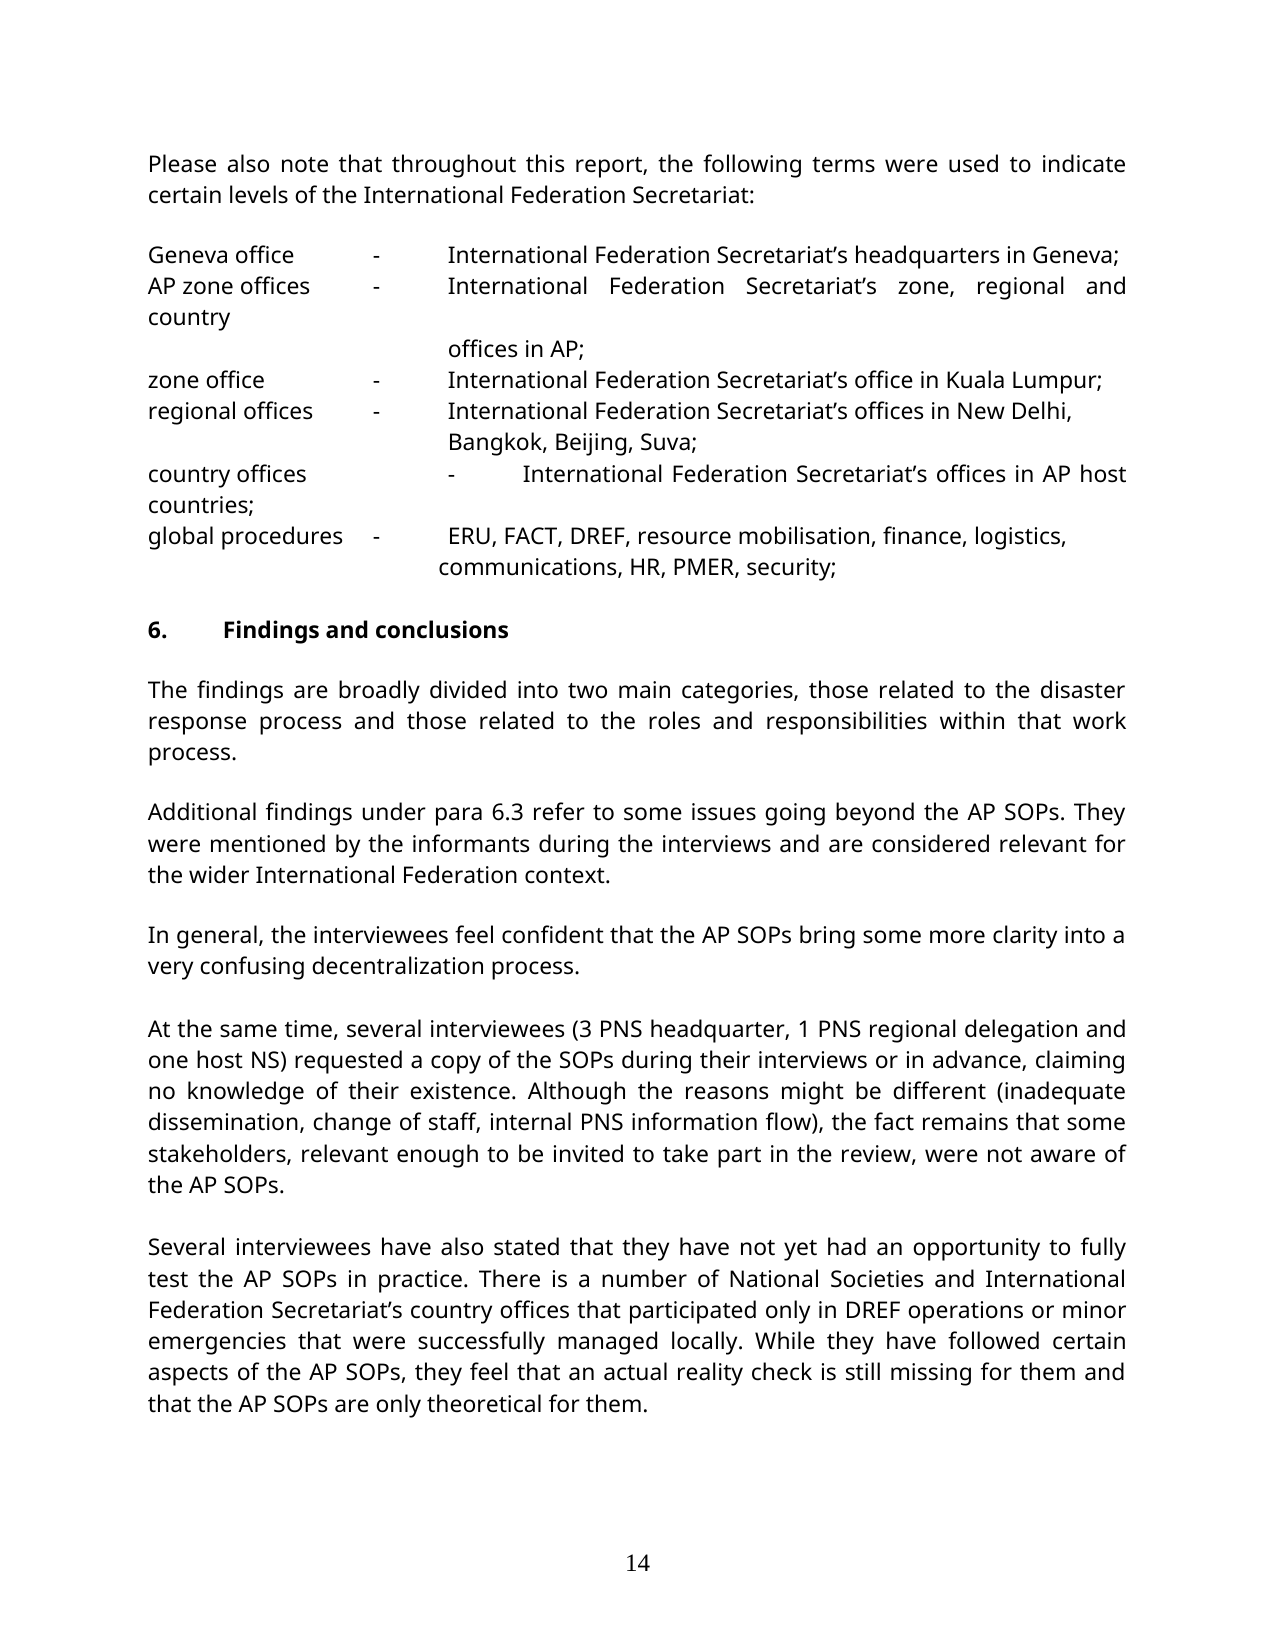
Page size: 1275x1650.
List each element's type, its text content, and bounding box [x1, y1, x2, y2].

text The findings are broadly divided into two main categories, those related to the disaster response process and those related to the roles and responsibilities within that work process. [148, 674, 1127, 768]
text Please also note that throughout this report, the following terms were used to indicate certain levels of the International Federation Secretariat: [148, 148, 1127, 210]
text Several interviewees have also stated that they have not yet had an opportunity to fully test the AP SOPs in practice. There is a number of National Societies and International Federation Secretariat’s country offices that participated only in DREF operations or minor emergencies that were successfully managed locally. While they have followed certain aspects of the AP SOPs, they feel that an actual reality check is still missing for them and that the AP SOPs are only theoretical for them. [148, 1231, 1127, 1419]
text Bangkok, Beijing, Suva; [373, 426, 1127, 458]
text At the same time, several interviewees (3 PNS headquarter, 1 PNS regional delegation and one host NS) requested a copy of the SOPs during their interviews or in advance, claiming no knowledge of their existence. Although the reasons might be different (inadequate dissemination, change of staff, internal PNS information flow), the fact remains that some stakeholders, relevant enough to be invited to take part in the review, were not aware of the AP SOPs. [148, 1013, 1127, 1200]
text regional offices - International Federation Secretariat’s offices in New Delhi, [148, 395, 1127, 426]
text country offices - International Federation Secretariat’s offices in AP host countries; [148, 458, 1127, 520]
text 6. Findings and conclusions [148, 614, 1127, 645]
text communications, HR, PMER, security; [298, 551, 1127, 583]
text Additional findings under para 6.3 refer to some issues going beyond the AP SOPs. They were mentioned by the informants during the interviews and are considered relevant for the wider International Federation context. [148, 796, 1127, 890]
text zone office - International Federation Secretariat’s office in Kuala Lumpur; [148, 364, 1127, 395]
text global procedures - ERU, FACT, DREF, resource mobilisation, finance, logistics, [148, 520, 1127, 551]
text Geneva office - International Federation Secretariat’s headquarters in Geneva; [148, 239, 1127, 270]
text offices in AP; [373, 333, 1127, 364]
text In general, the interviewees feel confident that the AP SOPs bring some more clarity into a very confusing decentralization process. [148, 919, 1127, 981]
text AP zone offices - International Federation Secretariat’s zone, regional and country [148, 270, 1127, 333]
